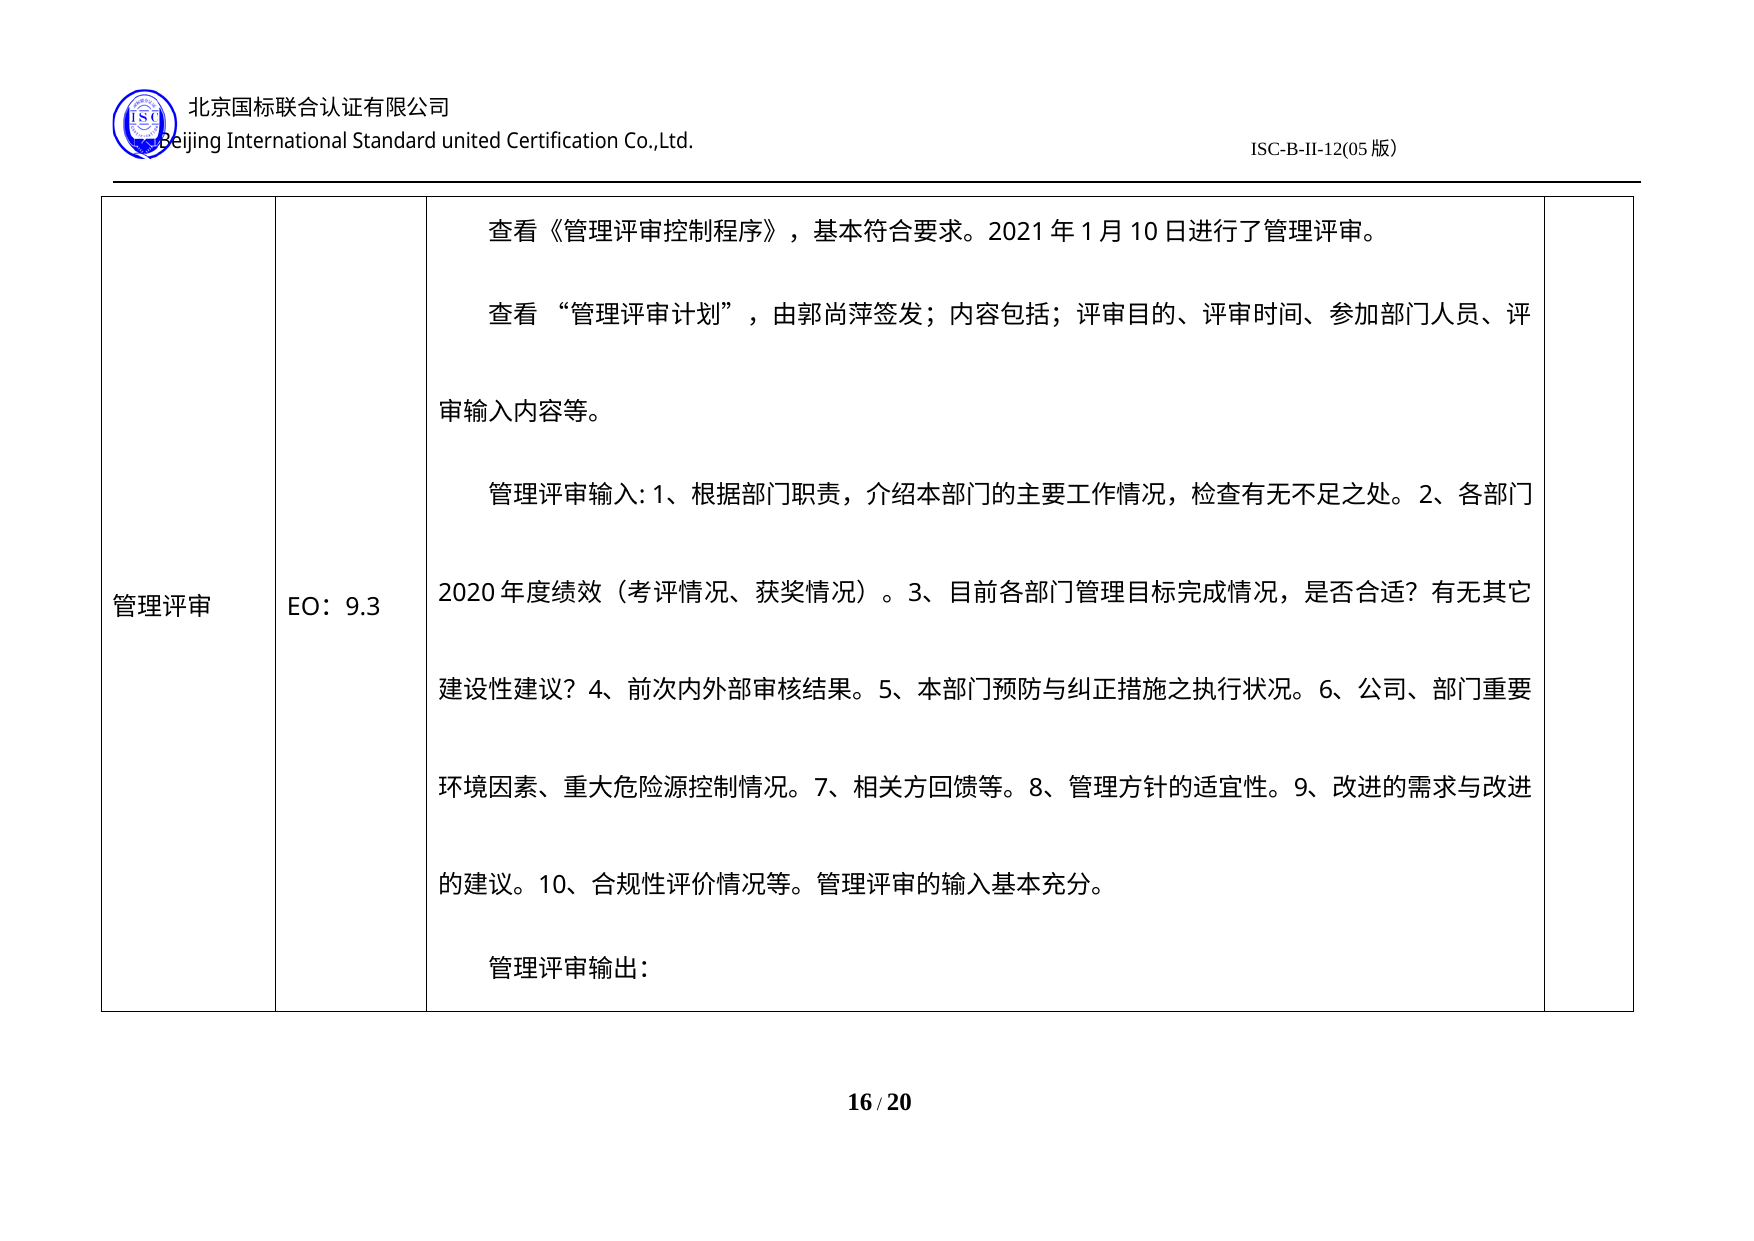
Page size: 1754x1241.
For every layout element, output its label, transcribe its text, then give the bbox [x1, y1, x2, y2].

table_cell EO：9.3 [276, 197, 426, 1011]
picture [112, 89, 180, 158]
table_cell [1545, 197, 1633, 1011]
table_cell 管理评审 [102, 197, 275, 1011]
